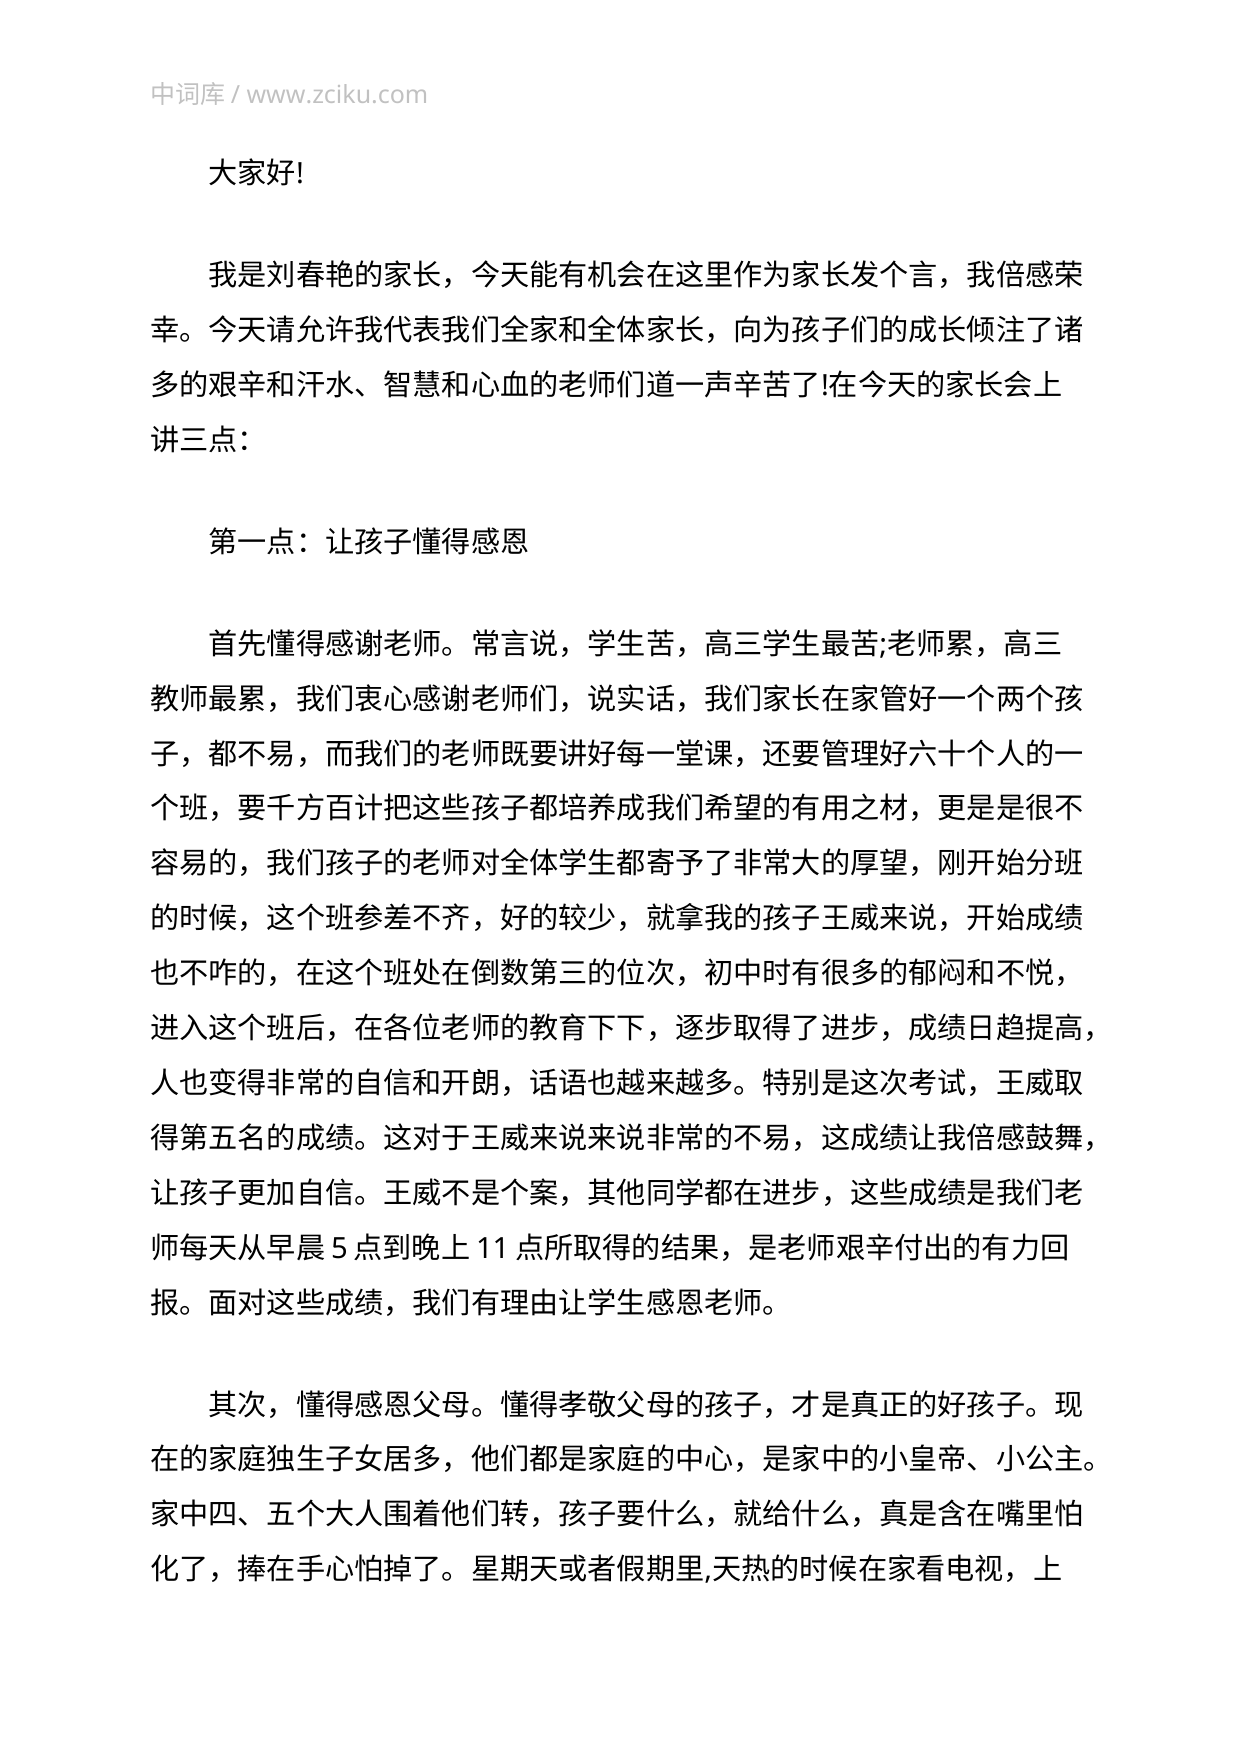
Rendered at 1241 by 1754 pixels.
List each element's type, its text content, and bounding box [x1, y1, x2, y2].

text 首先懂得感谢老师。常言说，学生苦，高三学生最苦;老师累，高三教师最累，我们衷心感谢老师们，说实话，我们家长在家管好一个两个孩子，都不易，而我们的老师既要讲好每一堂课，还要管理好六十个人的一个班，要千方百计把这些孩子都培养成我们希望的有用之材，更是是很不容易的，我们孩子的老师对全体学生都寄予了非常大的厚望，刚开始分班的时候，这个班参差不齐，好的较少，就拿我的孩子王威来说，开始成绩也不咋的，在这个班处在倒数第三的位次，初中时有很多的郁闷和不悦，进入这个班后，在各位老师的教育下下，逐步取得了进步，成绩日趋提高，人也变得非常的自信和开朗，话语也越来越多。特别是这次考试，王威取得第五名的成绩。这对于王威来说来说非常的不易，这成绩让我倍感鼓舞，让孩子更加自信。王威不是个案，其他同学都在进步，这些成绩是我们老师每天从早晨5点到晚上11点所取得的结果，是老师艰辛付出的有力回报。面对这些成绩，我们有理由让学生感恩老师。 [150, 620, 1090, 1322]
text 我是刘春艳的家长，今天能有机会在这里作为家长发个言，我倍感荣幸。今天请允许我代表我们全家和全体家长，向为孩子们的成长倾注了诸多的艰辛和汗水、智慧和心血的老师们道一声辛苦了!在今天的家长会上讲三点： [150, 252, 1090, 459]
text 大家好! [150, 150, 1090, 192]
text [150, 1381, 1090, 1588]
text 第一点：让孩子懂得感恩 [150, 518, 1090, 561]
